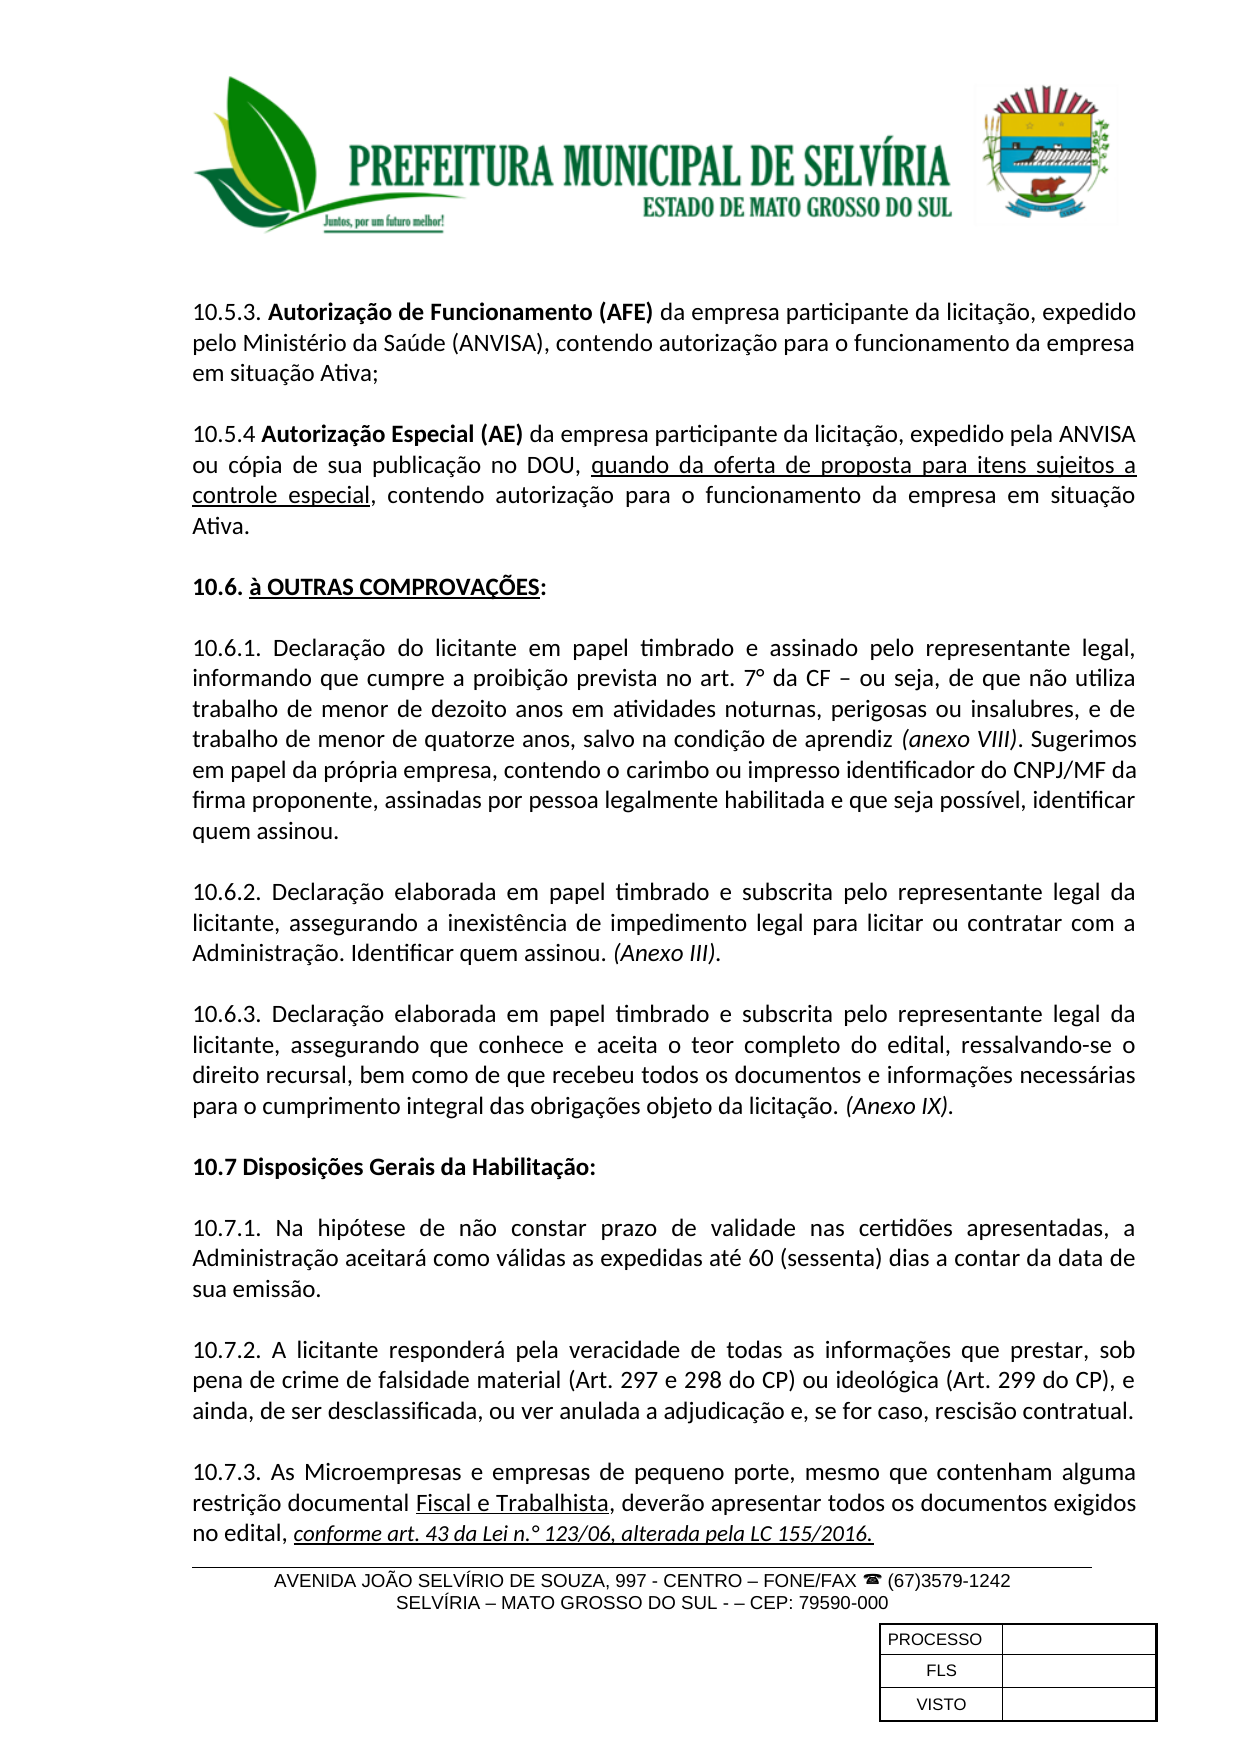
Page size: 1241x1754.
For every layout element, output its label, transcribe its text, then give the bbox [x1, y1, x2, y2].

text 10.7 Disposições Gerais da Habilitação: [192, 1151, 1137, 1181]
text 10.7.1. Na hipótese de não constar prazo de validade nas certidões apresentadas, a Administração aceitará como válidas as expedidas até 60 (sessenta) dias a contar da data de sua emissão. [192, 1212, 1137, 1303]
text 10.7.3. As Microempresas e empresas de pequeno porte, mesmo que contenham alguma restrição documental Fiscal e Trabalhista, deverão apresentar todos os documentos exigidos no edital, conforme art. 43 da Lei n.° 123/06, alterada pela LC 155/2016. [192, 1456, 1137, 1548]
text 10.6.3. Declaração elaborada em papel timbrado e subscrita pelo representante legal da licitante, assegurando que conhece e aceita o teor completo do edital, ressalvando-se o direito recursal, bem como de que recebeu todos os documentos e informações necessárias para o cumprimento integral das obrigações objeto da licitação. (Anexo IX). [192, 998, 1137, 1120]
text 10.7.2. A licitante responderá pela veracidade de todas as informações que prestar, sob pena de crime de falsidade material (Art. 297 e 298 do CP) ou ideológica (Art. 299 do CP), e ainda, de ser desclassificada, ou ver anulada a adjudicação e, se for caso, rescisão contratual. [192, 1334, 1137, 1426]
text 10.6.2. Declaração elaborada em papel timbrado e subscrita pelo representante legal da licitante, assegurando a inexistência de impedimento legal para licitar ou contratar com a Administração. Identificar quem assinou. (Anexo III). [192, 876, 1137, 968]
text 10.6.1. Declaração do licitante em papel timbrado e assinado pelo representante legal, informando que cumpre a proibição prevista no art. 7° da CF – ou seja, de que não utiliza trabalho de menor de dezoito anos em atividades noturnas, perigosas ou insalubres, e de trabalho de menor de quatorze anos, salvo na condição de aprendiz (anexo VIII). Sugerimos em papel da própria empresa, contendo o carimbo ou impresso identificador do CNPJ/MF da firma proponente, assinadas por pessoa legalmente habilitada e que seja possível, identificar quem assinou. [192, 632, 1137, 846]
picture [192, 75, 1136, 257]
text 10.6. à OUTRAS COMPROVAÇÕES: [192, 571, 1137, 602]
text 10.5.3. Autorização de Funcionamento (AFE) da empresa participante da licitação, expedido pelo Ministério da Saúde (ANVISA), contendo autorização para o funcionamento da empresa em situação Ativa; [192, 296, 1137, 388]
text 10.5.4 Autorização Especial (AE) da empresa participante da licitação, expedido pela ANVISA ou cópia de sua publicação no DOU, quando da oferta de proposta para itens sujeitos a controle especial, contendo autorização para o funcionamento da empresa em situação Ativa. [192, 418, 1137, 541]
